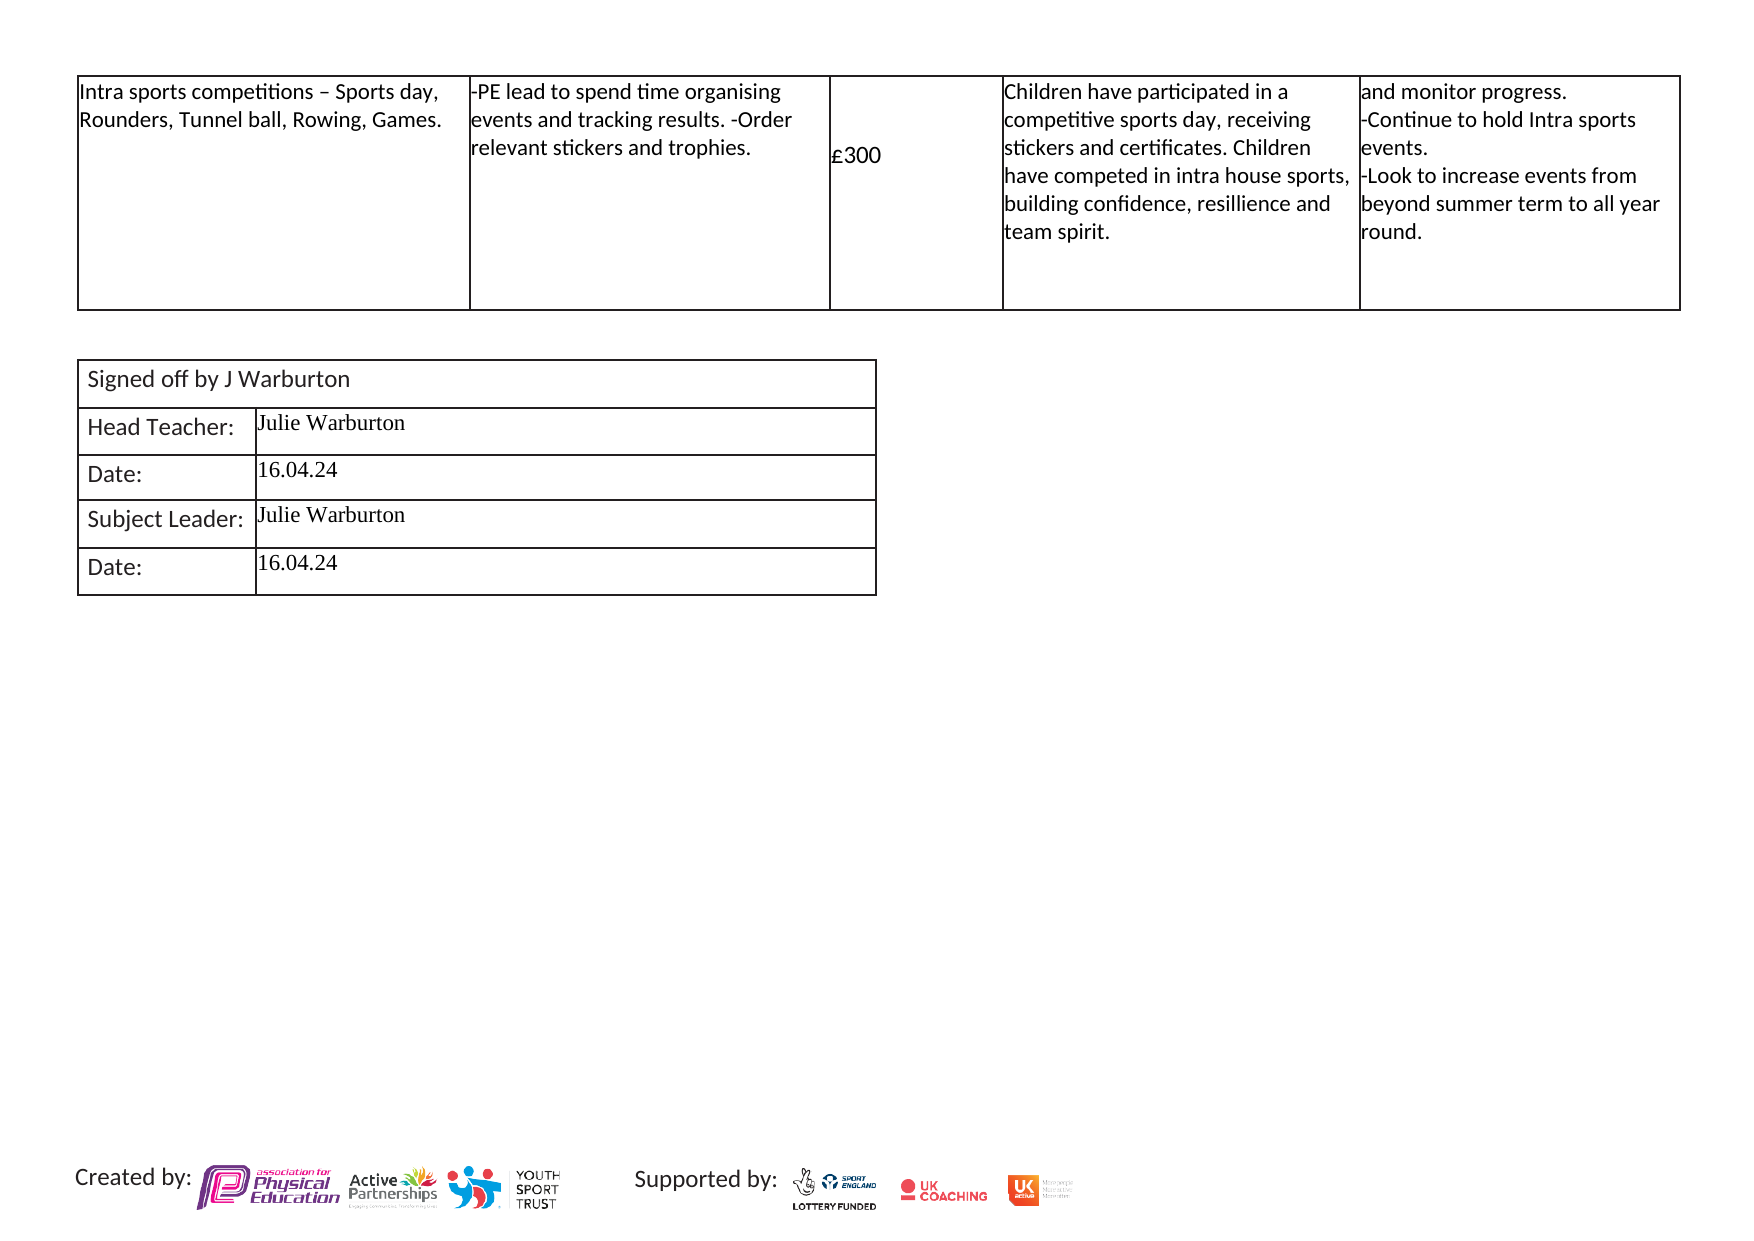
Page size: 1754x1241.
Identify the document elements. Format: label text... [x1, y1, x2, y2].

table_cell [79, 77, 469, 309]
table_cell Subject Leader: [79, 501, 255, 547]
table_header Signed off by J Warburton [79, 361, 875, 407]
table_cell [831, 77, 1002, 309]
table_cell Julie Warburton [257, 409, 875, 454]
picture [1008, 1174, 1073, 1206]
picture [793, 1168, 876, 1210]
table_cell 16.04.24 [257, 549, 875, 594]
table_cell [1361, 77, 1679, 309]
picture [920, 1181, 987, 1201]
table_cell Julie Warburton [257, 501, 875, 547]
table_cell Date: [79, 549, 255, 594]
picture [196, 1165, 560, 1210]
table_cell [1004, 77, 1359, 309]
table_cell Date: [79, 456, 255, 499]
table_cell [471, 77, 829, 309]
table_cell 16.04.24 [257, 456, 875, 499]
table_cell Head Teacher: [79, 409, 255, 454]
